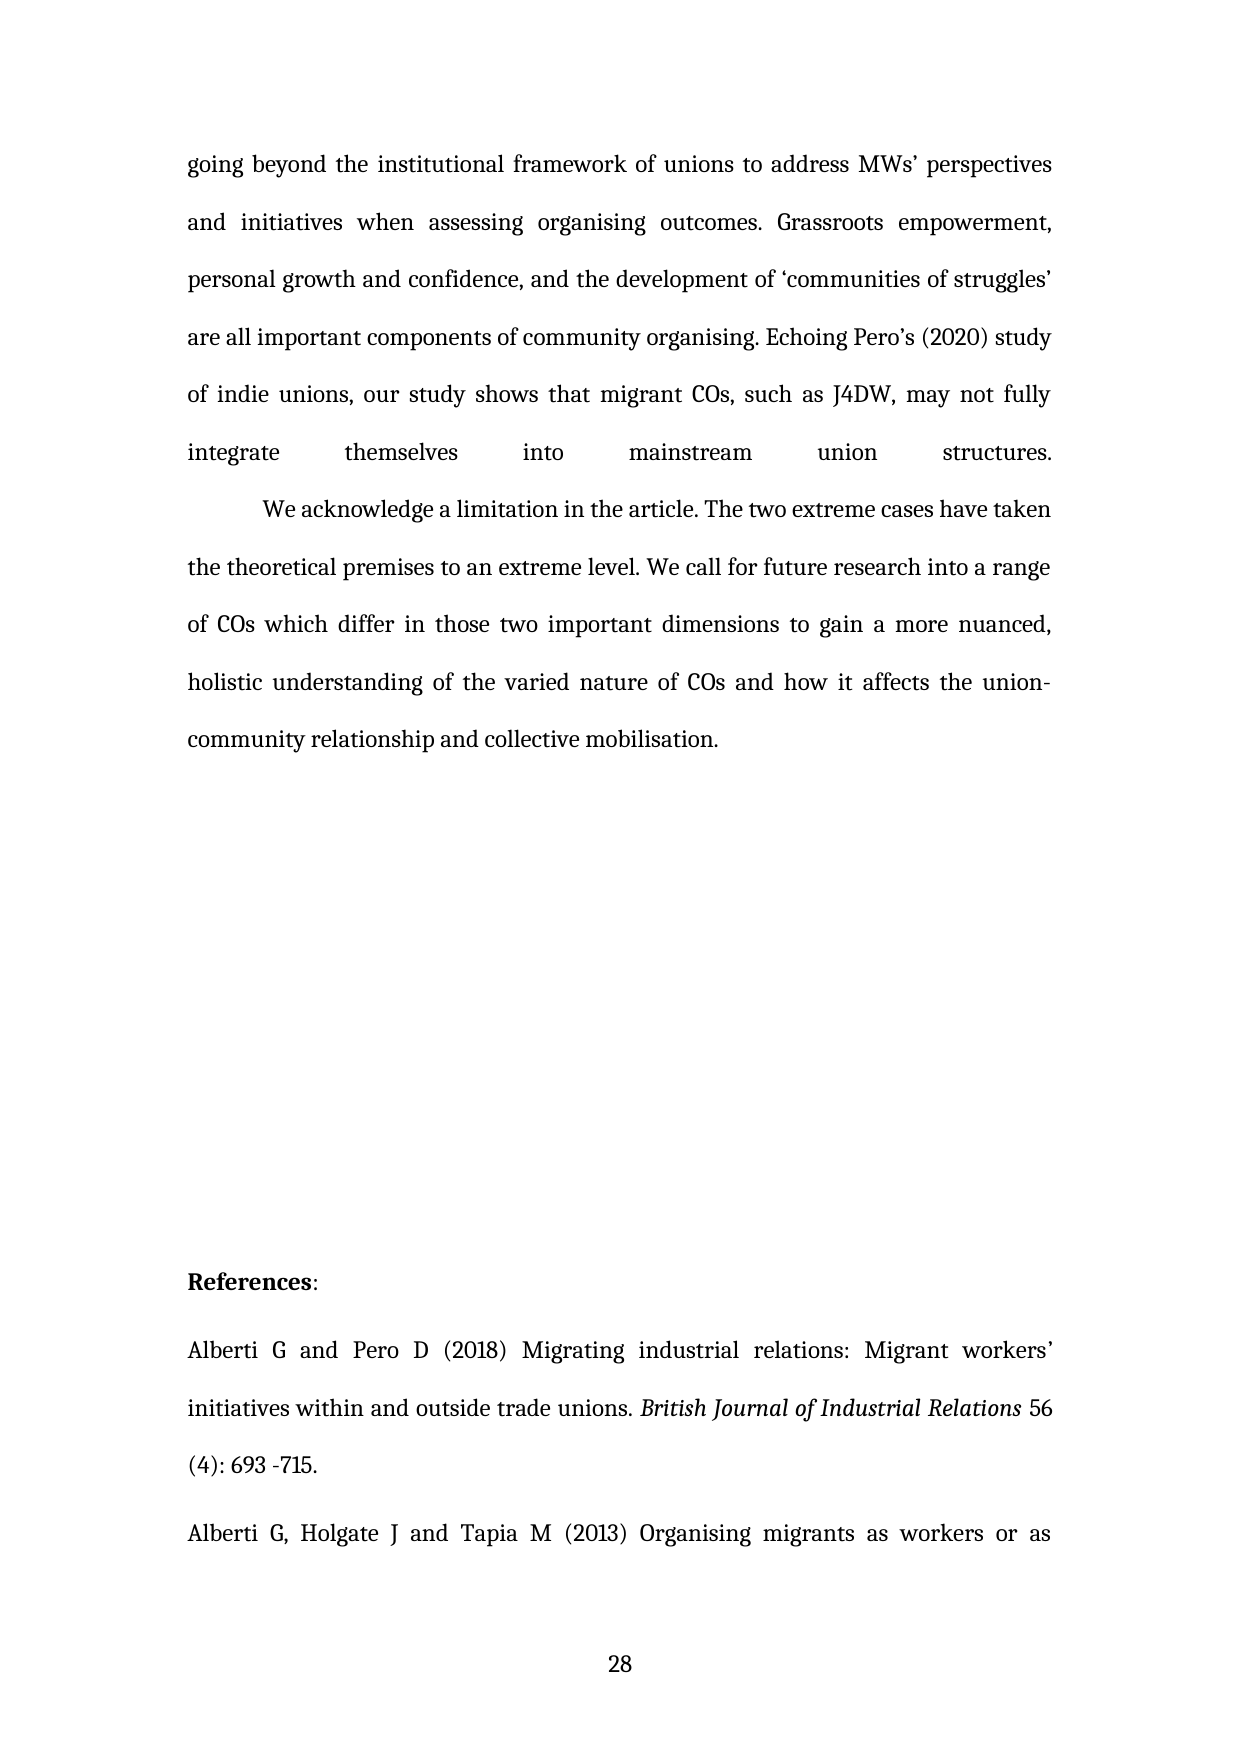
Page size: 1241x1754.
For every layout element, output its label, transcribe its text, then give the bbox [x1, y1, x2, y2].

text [187, 150, 1053, 754]
text References: [187, 1268, 1053, 1297]
text Alberti G and Pero D (2018) Migrating industrial relations: Migrant workers’ initiatives within and outside trade unions. British Journal of Industrial Relations 56 (4): 693 -715. [187, 1336, 1053, 1480]
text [187, 1519, 1053, 1548]
